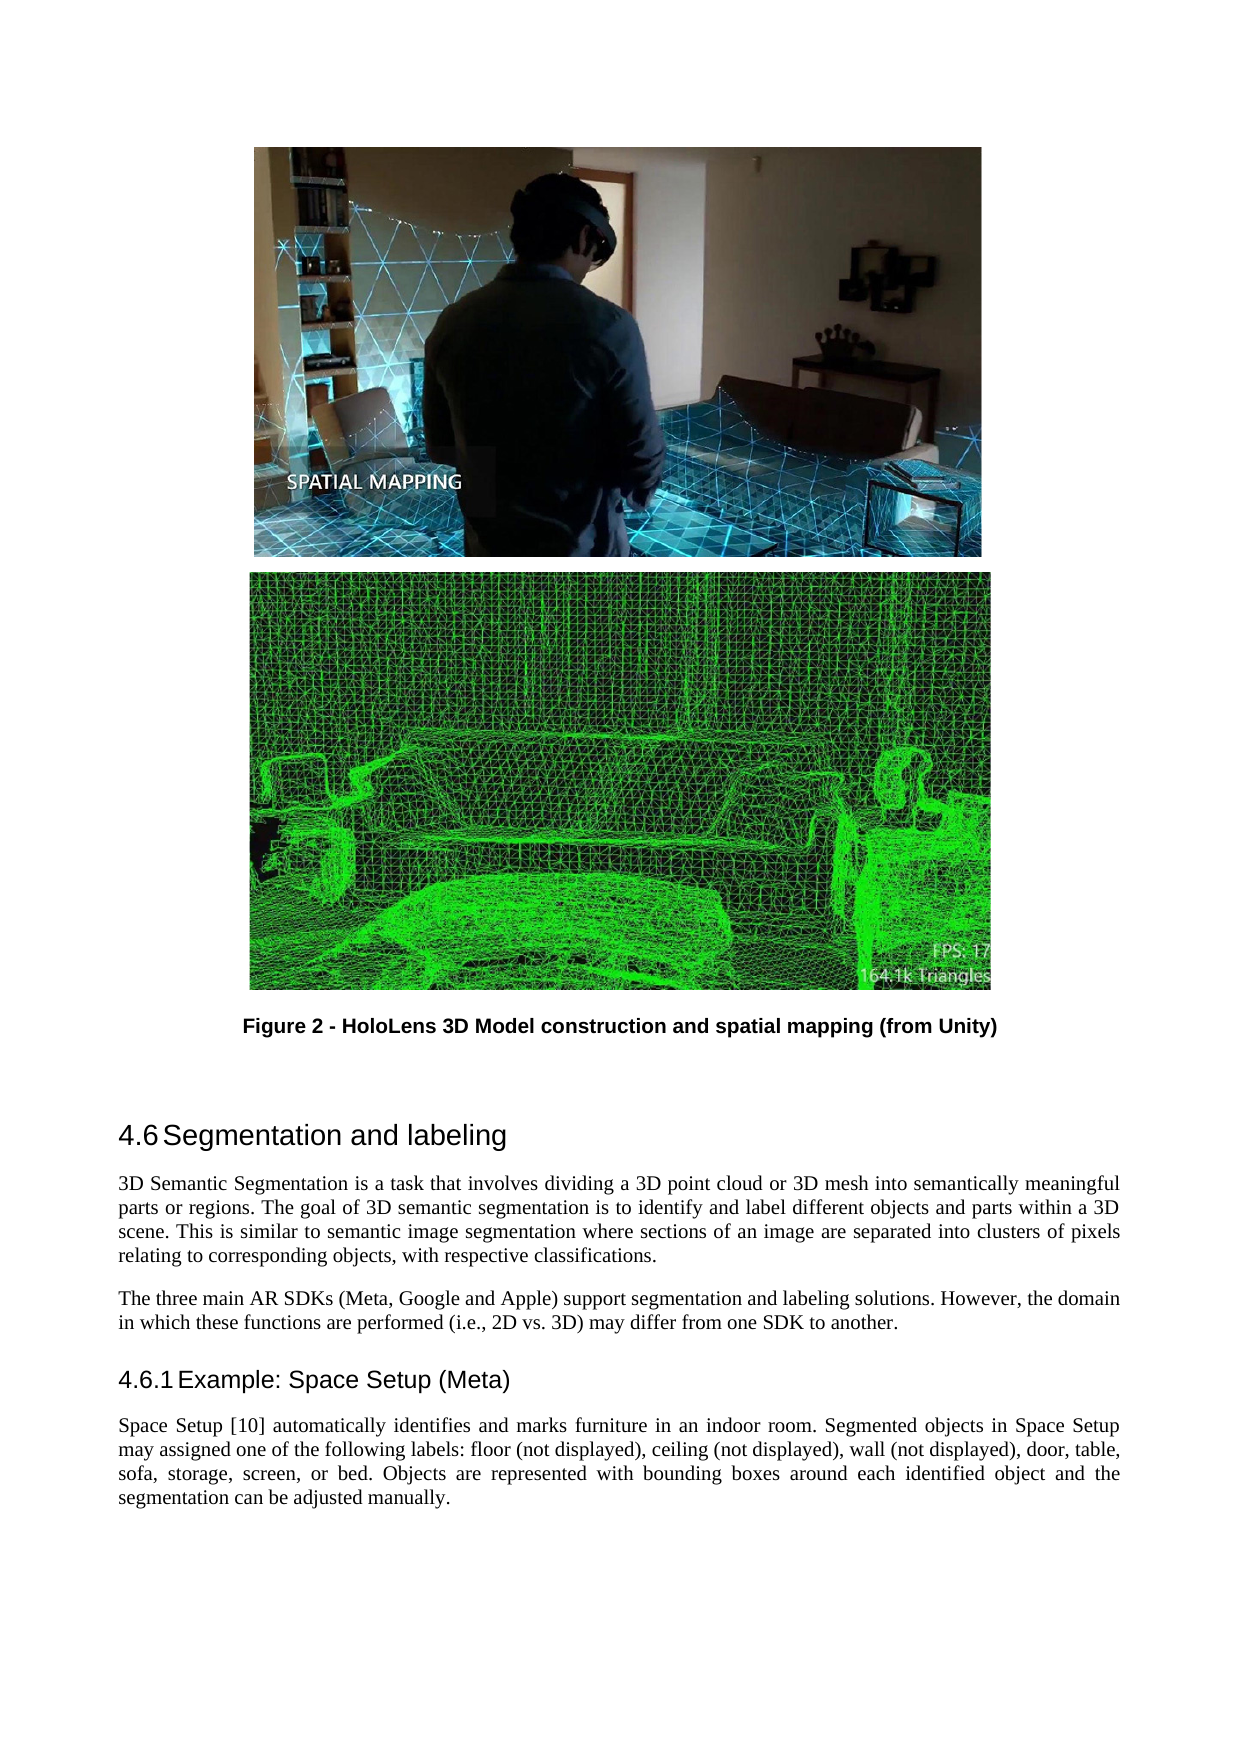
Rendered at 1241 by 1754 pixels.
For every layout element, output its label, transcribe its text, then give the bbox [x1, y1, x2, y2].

text Space Setup [10] automatically identifies and marks furniture in an indoor room. Segmented objects in Space Setup may assigned one of the following labels: floor (not displayed), ceiling (not displayed), wall (not displayed), door, table, sofa, storage, screen, or bed. Objects are represented with bounding boxes around each identified object and the segmentation can be adjusted manually. [118, 1413, 1122, 1509]
text The three main AR SDKs (Meta, Google and Apple) support segmentation and labeling solutions. However, the domain in which these functions are performed (i.e., 2D vs. 3D) may differ from one SDK to another. [118, 1286, 1122, 1334]
picture [242, 147, 998, 990]
subtitle 4.6 Segmentation and labeling [118, 1118, 1122, 1152]
text Figure 2 - HoloLens 3D Model construction and spatial mapping (from Unity) [118, 1014, 1122, 1038]
subtitle 4.6.1 Example: Space Setup (Meta) [118, 1365, 1122, 1394]
text 3D Semantic Segmentation is a task that involves dividing a 3D point cloud or 3D mesh into semantically meaningful parts or regions. The goal of 3D semantic segmentation is to identify and label different objects and parts within a 3D scene. This is similar to semantic image segmentation where sections of an image are separated into clusters of pixels relating to corresponding objects, with respective classifications. [118, 1171, 1122, 1267]
